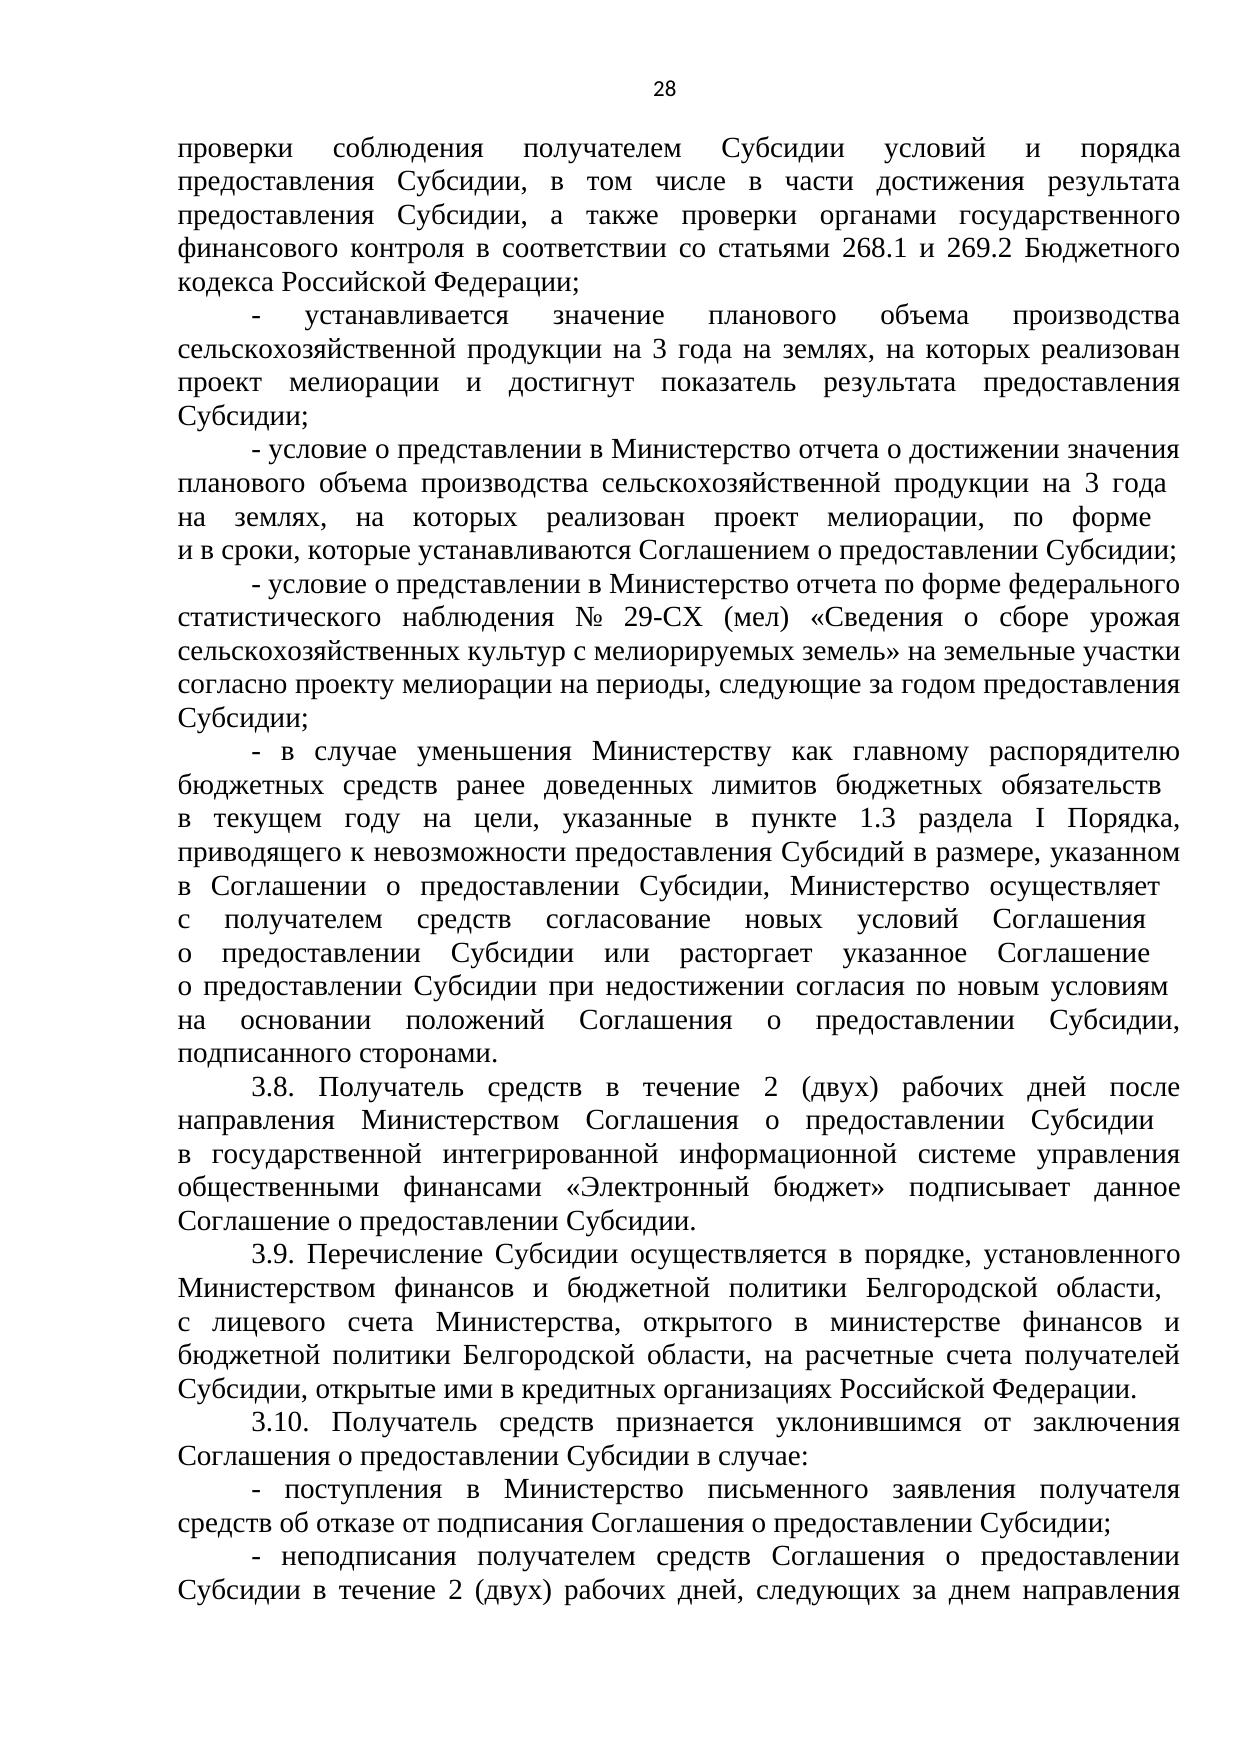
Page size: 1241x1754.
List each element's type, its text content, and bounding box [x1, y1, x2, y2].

text 3.10. Получатель средств признается уклонившимся от заключения Соглашения о предоставлении Субсидии в случае: [177, 1404, 1181, 1471]
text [177, 130, 1181, 297]
text - условие о представлении в Министерство отчета по форме федерального статистического наблюдения № 29-СХ (мел) «Сведения о сборе урожая сельскохозяйственных культур с мелиорируемых земель» на земельные участки согласно проекту мелиорации на периоды, следующие за годом предоставления Субсидии; [177, 566, 1181, 733]
text - устанавливается значение планового объема производства сельскохозяйственной продукции на 3 года на землях, на которых реализован проект мелиорации и достигнут показатель результата предоставления Субсидии; [177, 297, 1181, 432]
text 3.9. Перечисление Субсидии осуществляется в порядке, установленного Министерством финансов и бюджетной политики Белгородской области, с лицевого счета Министерства, открытого в министерстве финансов и бюджетной политики Белгородской области, на расчетные счета получателей Субсидии, открытые ими в кредитных организациях Российской Федерации. [177, 1237, 1181, 1404]
text 3.8. Получатель средств в течение 2 (двух) рабочих дней после направления Министерством Соглашения о предоставлении Субсидии в государственной интегрированной информационной системе управления общественными финансами «Электронный бюджет» подписывает данное Соглашение о предоставлении Субсидии. [177, 1069, 1181, 1237]
text - условие о представлении в Министерство отчета о достижении значения планового объема производства сельскохозяйственной продукции на 3 года на землях, на которых реализован проект мелиорации, по форме и в сроки, которые устанавливаются Соглашением о предоставлении Субсидии; [177, 432, 1181, 566]
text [177, 1538, 1181, 1606]
text - поступления в Министерство письменного заявления получателя средств об отказе от подписания Соглашения о предоставлении Субсидии; [177, 1471, 1181, 1538]
text - в случае уменьшения Министерству как главному распорядителю бюджетных средств ранее доведенных лимитов бюджетных обязательств в текущем году на цели, указанные в пункте 1.3 раздела I Порядка, приводящего к невозможности предоставления Субсидий в размере, указанном в Соглашении о предоставлении Субсидии, Министерство осуществляет с получателем средств согласование новых условий Соглашения о предоставлении Субсидии или расторгает указанное Соглашение о предоставлении Субсидии при недостижении согласия по новым условиям на основании положений Соглашения о предоставлении Субсидии, подписанного сторонами. [177, 733, 1181, 1069]
